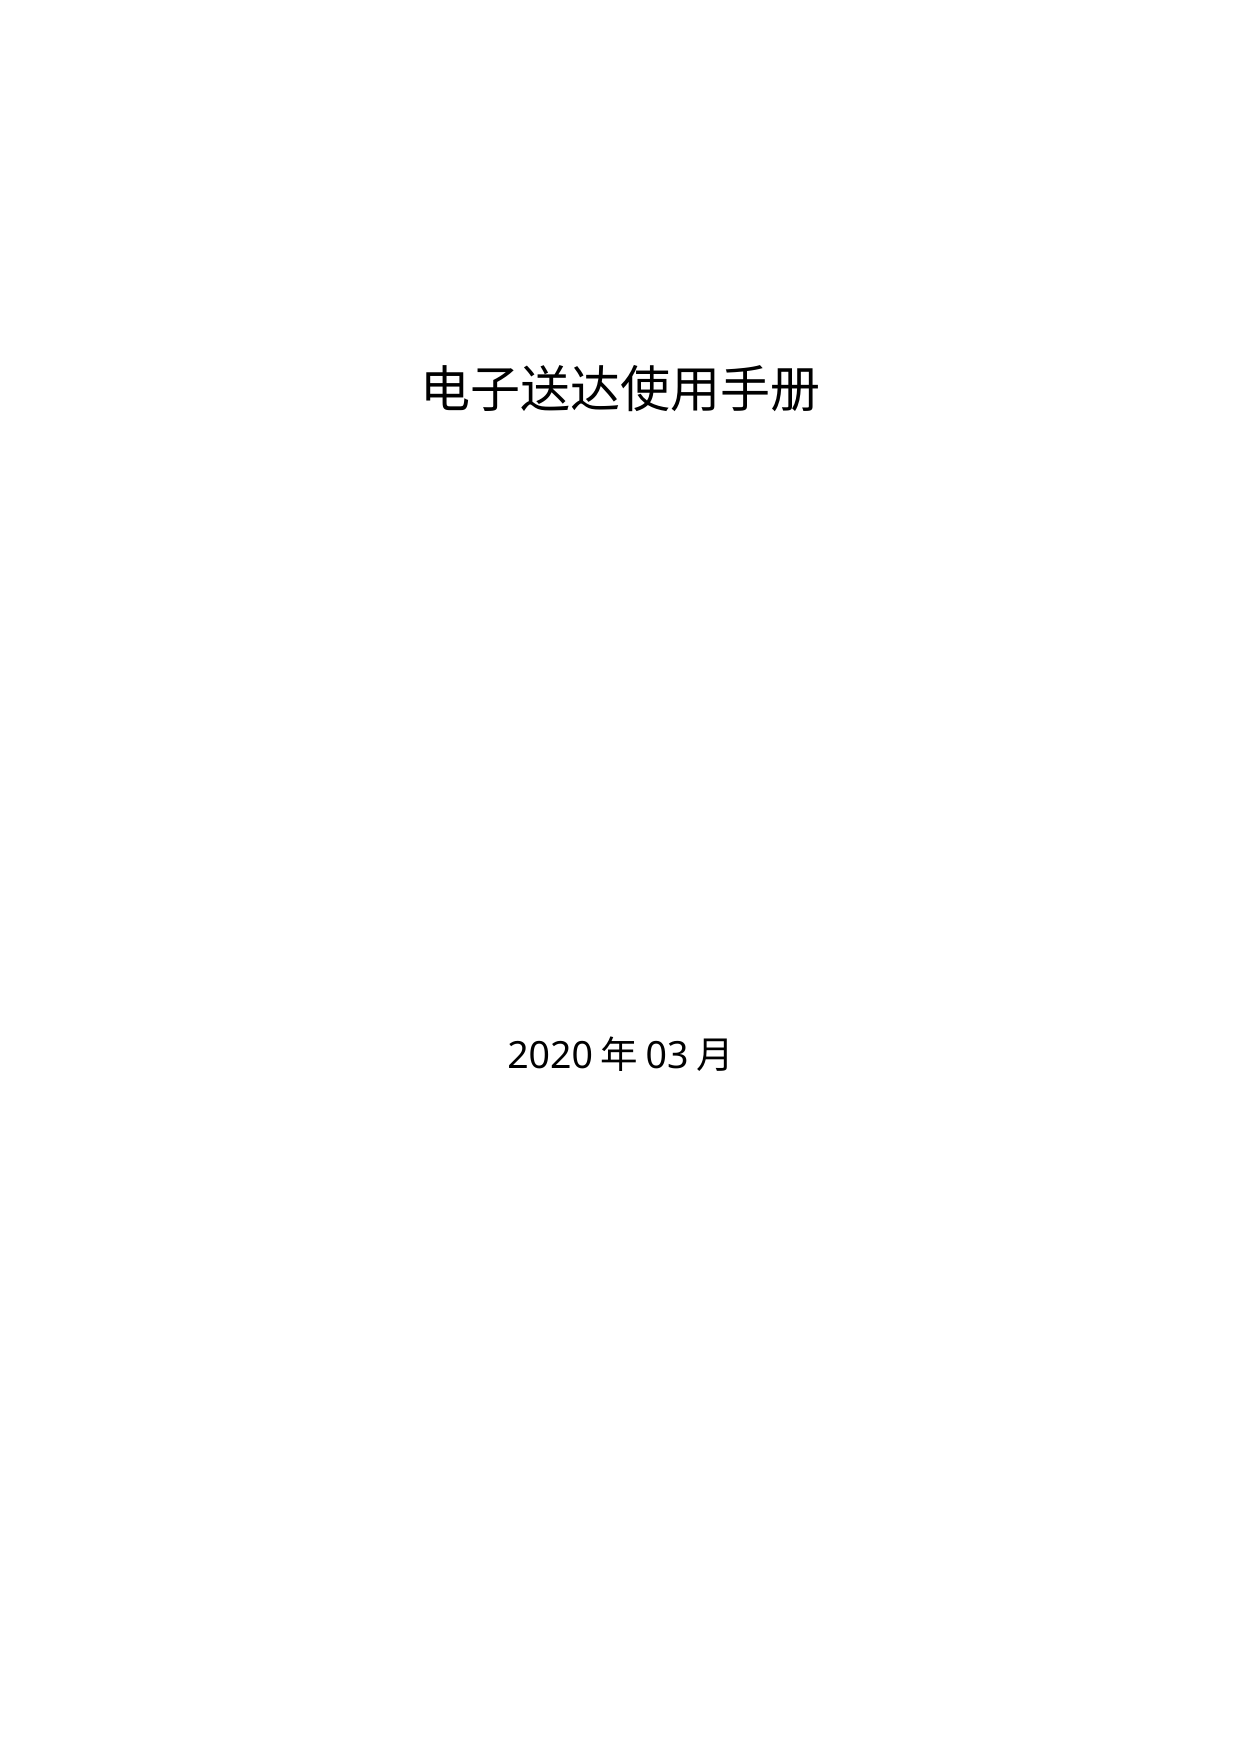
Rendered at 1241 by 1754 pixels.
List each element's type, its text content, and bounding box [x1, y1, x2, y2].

text 2020年03月 [187, 1019, 1053, 1084]
text 电子送达使用手册 [187, 337, 1053, 434]
